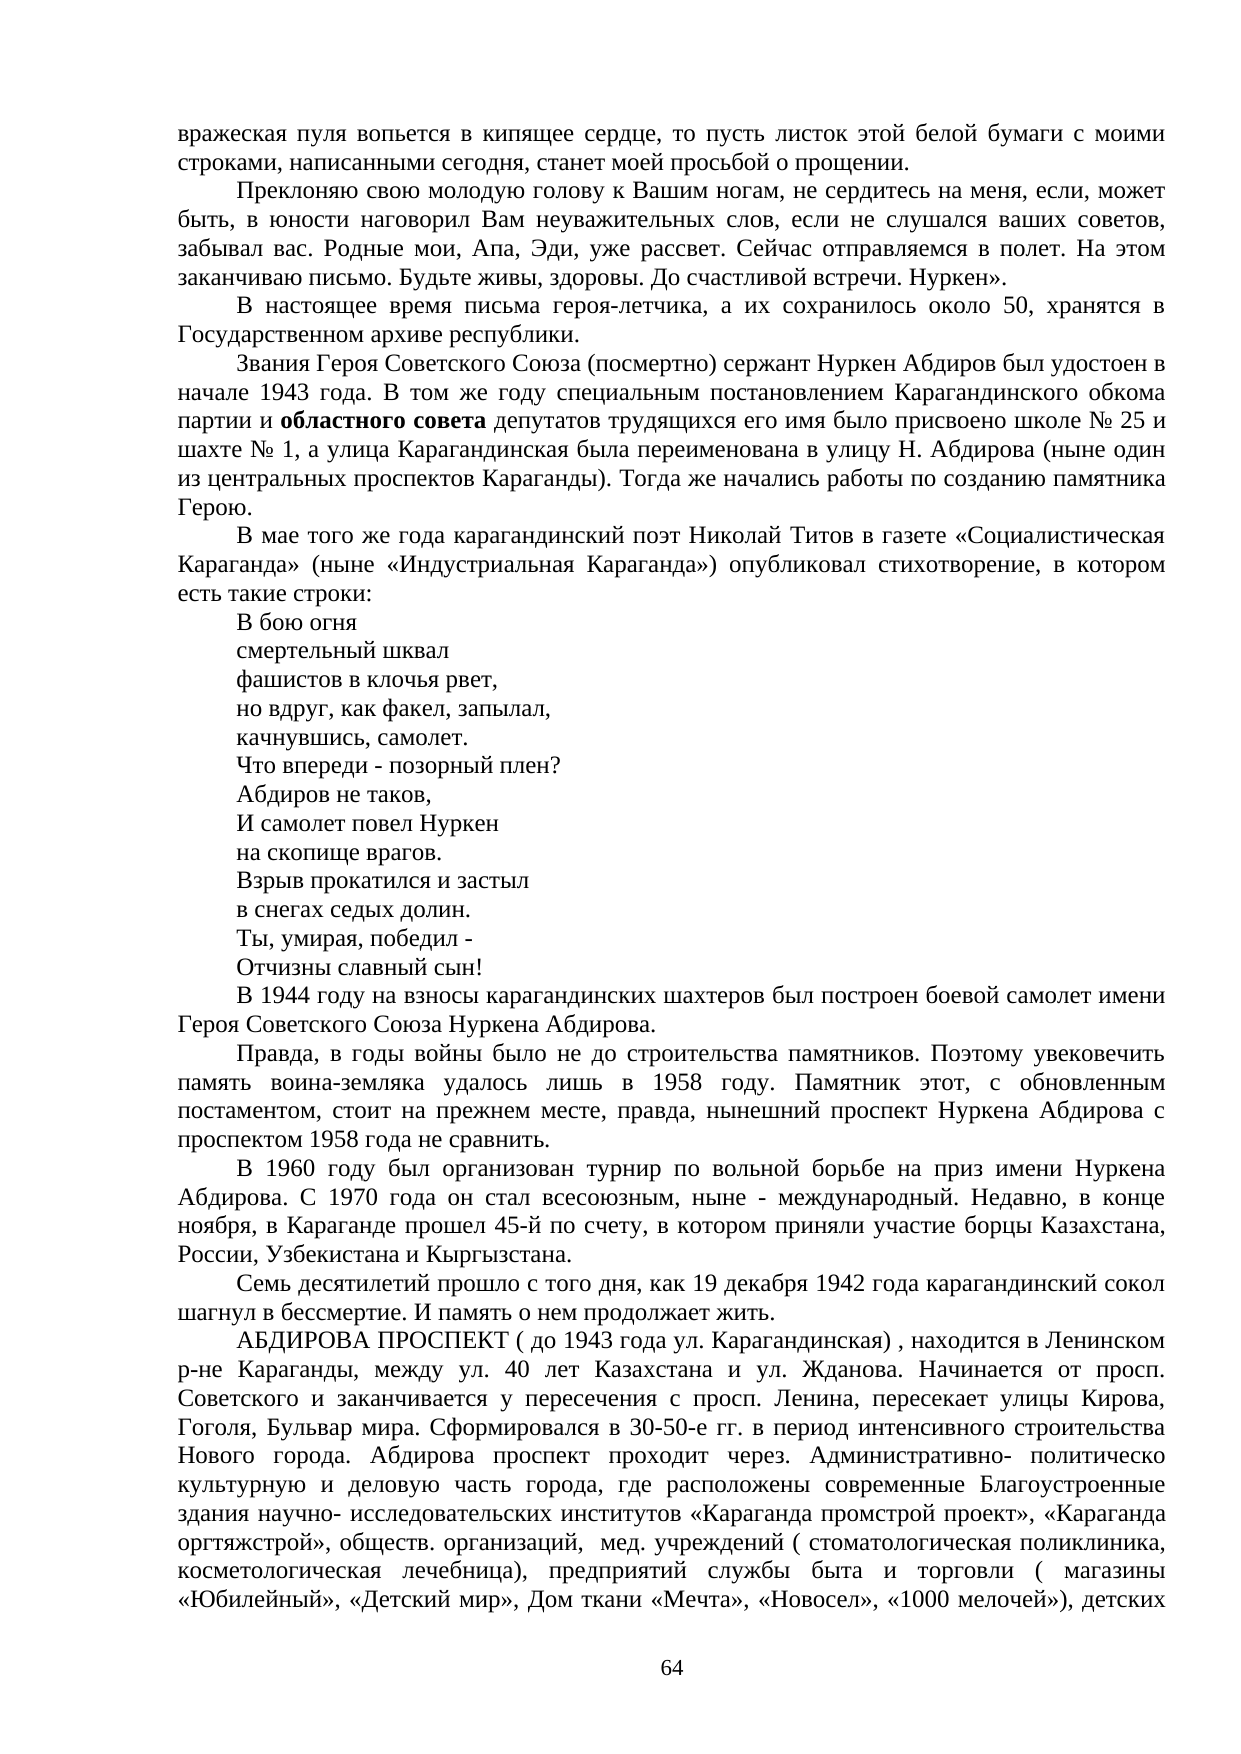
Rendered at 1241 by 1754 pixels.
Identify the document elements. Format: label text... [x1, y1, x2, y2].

text Взрыв прокатился и застыл [177, 866, 1167, 894]
text Абдиров не таков, [177, 779, 1167, 808]
text И самолет повел Нуркен [177, 808, 1167, 837]
text на скопище врагов. [177, 837, 1167, 866]
text Что впереди - позорный плен? [177, 751, 1167, 779]
text В бою огня [177, 607, 1167, 636]
text в снегах седых долин. [177, 894, 1167, 923]
text Преклоняю свою молодую голову к Вашим ногам, не сердитесь на меня, если, может быть, в юности наговорил Вам неуважительных слов, если не слушался ваших советов, забывал вас. Родные мои, Апа, Эди, уже рассвет. Сейчас отправляемся в полет. На этом заканчиваю письмо. Будьте живы, здоровы. До счастливой встречи. Нуркен». [177, 176, 1167, 291]
text В 1944 году на взносы карагандинских шахтеров был построен боевой самолет имени Героя Советского Союза Нуркена Абдирова. [177, 981, 1167, 1038]
text Семь десятилетий прошло с того дня, как 19 декабря 1942 года карагандинский сокол шагнул в бессмертие. И память о нем продолжает жить. [177, 1268, 1167, 1326]
text смертельный шквал [177, 636, 1167, 664]
text фашистов в клочья рвет, [177, 664, 1167, 693]
text качнувшись, самолет. [177, 722, 1167, 751]
text Ты, умирая, победил - [177, 923, 1167, 952]
text В настоящее время письма героя-летчика, а их сохранилось около 50, хранятся в Государственном архиве республики. [177, 291, 1167, 348]
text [177, 1326, 1167, 1613]
text Правда, в годы войны было не до строительства памятников. Поэтому увековечить память воина-земляка удалось лишь в 1958 году. Памятник этот, с обновленным постаментом, стоит на прежнем месте, правда, нынешний проспект Нуркена Абдирова с проспектом 1958 года не сравнить. [177, 1038, 1167, 1153]
text В 1960 году был организован турнир по вольной борьбе на приз имени Нуркена Абдирова. С 1970 года он стал всесоюзным, ныне - международный. Недавно, в конце ноября, в Караганде прошел 45-й по счету, в котором приняли участие борцы Казахстана, России, Узбекистана и Кыргызстана. [177, 1153, 1167, 1268]
text Отчизны славный сын! [177, 952, 1167, 981]
text Звания Героя Советского Союза (посмертно) сержант Нуркен Абдиров был удостоен в начале 1943 года. В том же году специальным постановлением Карагандинского обкома партии и областного совета депутатов трудящихся его имя было присвоено школе № 25 и шахте № 1, а улица Карагандинская была переименована в улицу Н. Абдирова (ныне один из центральных проспектов Караганды). Тогда же начались работы по созданию памятника Герою. [177, 348, 1167, 521]
text В мае того же года карагандинский поэт Николай Титов в газете «Социалистическая Караганда» (ныне «Индустриальная Караганда») опубликовал стихотворение, в котором есть такие строки: [177, 521, 1167, 607]
text но вдруг, как факел, запылал, [177, 693, 1167, 722]
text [177, 118, 1167, 176]
